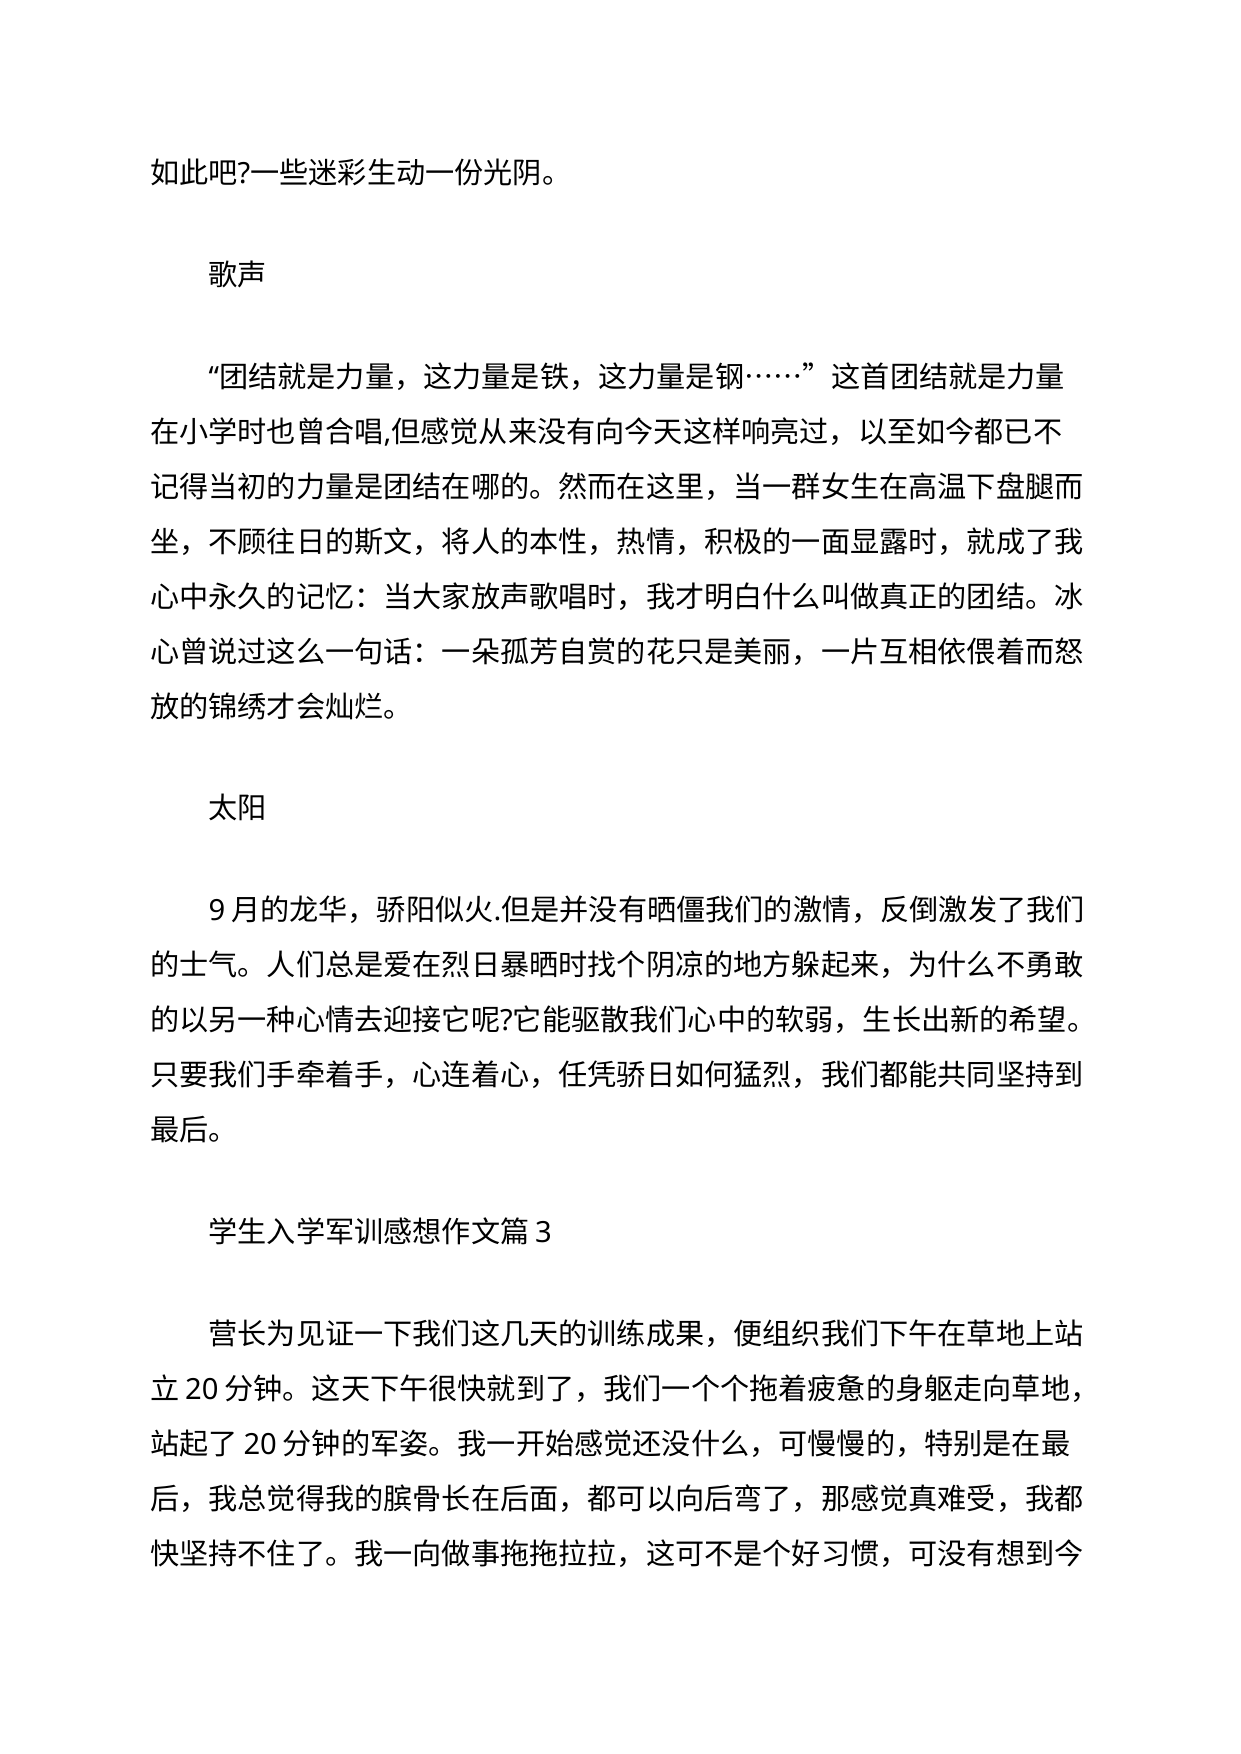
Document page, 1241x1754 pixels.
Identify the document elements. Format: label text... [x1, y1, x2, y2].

text 学生入学军训感想作文篇3 [150, 1208, 1090, 1251]
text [150, 1310, 1090, 1572]
text 9月的龙华，骄阳似火.但是并没有晒僵我们的激情，反倒激发了我们的士气。人们总是爱在烈日暴晒时找个阴凉的地方躲起来，为什么不勇敢的以另一种心情去迎接它呢?它能驱散我们心中的软弱，生长出新的希望。只要我们手牵着手，心连着心，任凭骄日如何猛烈，我们都能共同坚持到最后。 [150, 887, 1090, 1149]
text 歌声 [150, 252, 1090, 294]
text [150, 150, 1090, 192]
text 太阳 [150, 785, 1090, 827]
text “团结就是力量，这力量是铁，这力量是钢……”这首团结就是力量在小学时也曾合唱,但感觉从来没有向今天这样响亮过，以至如今都已不记得当初的力量是团结在哪的。然而在这里，当一群女生在高温下盘腿而坐，不顾往日的斯文，将人的本性，热情，积极的一面显露时，就成了我心中永久的记忆：当大家放声歌唱时，我才明白什么叫做真正的团结。冰心曾说过这么一句话：一朵孤芳自赏的花只是美丽，一片互相依偎着而怒放的锦绣才会灿烂。 [150, 354, 1090, 726]
